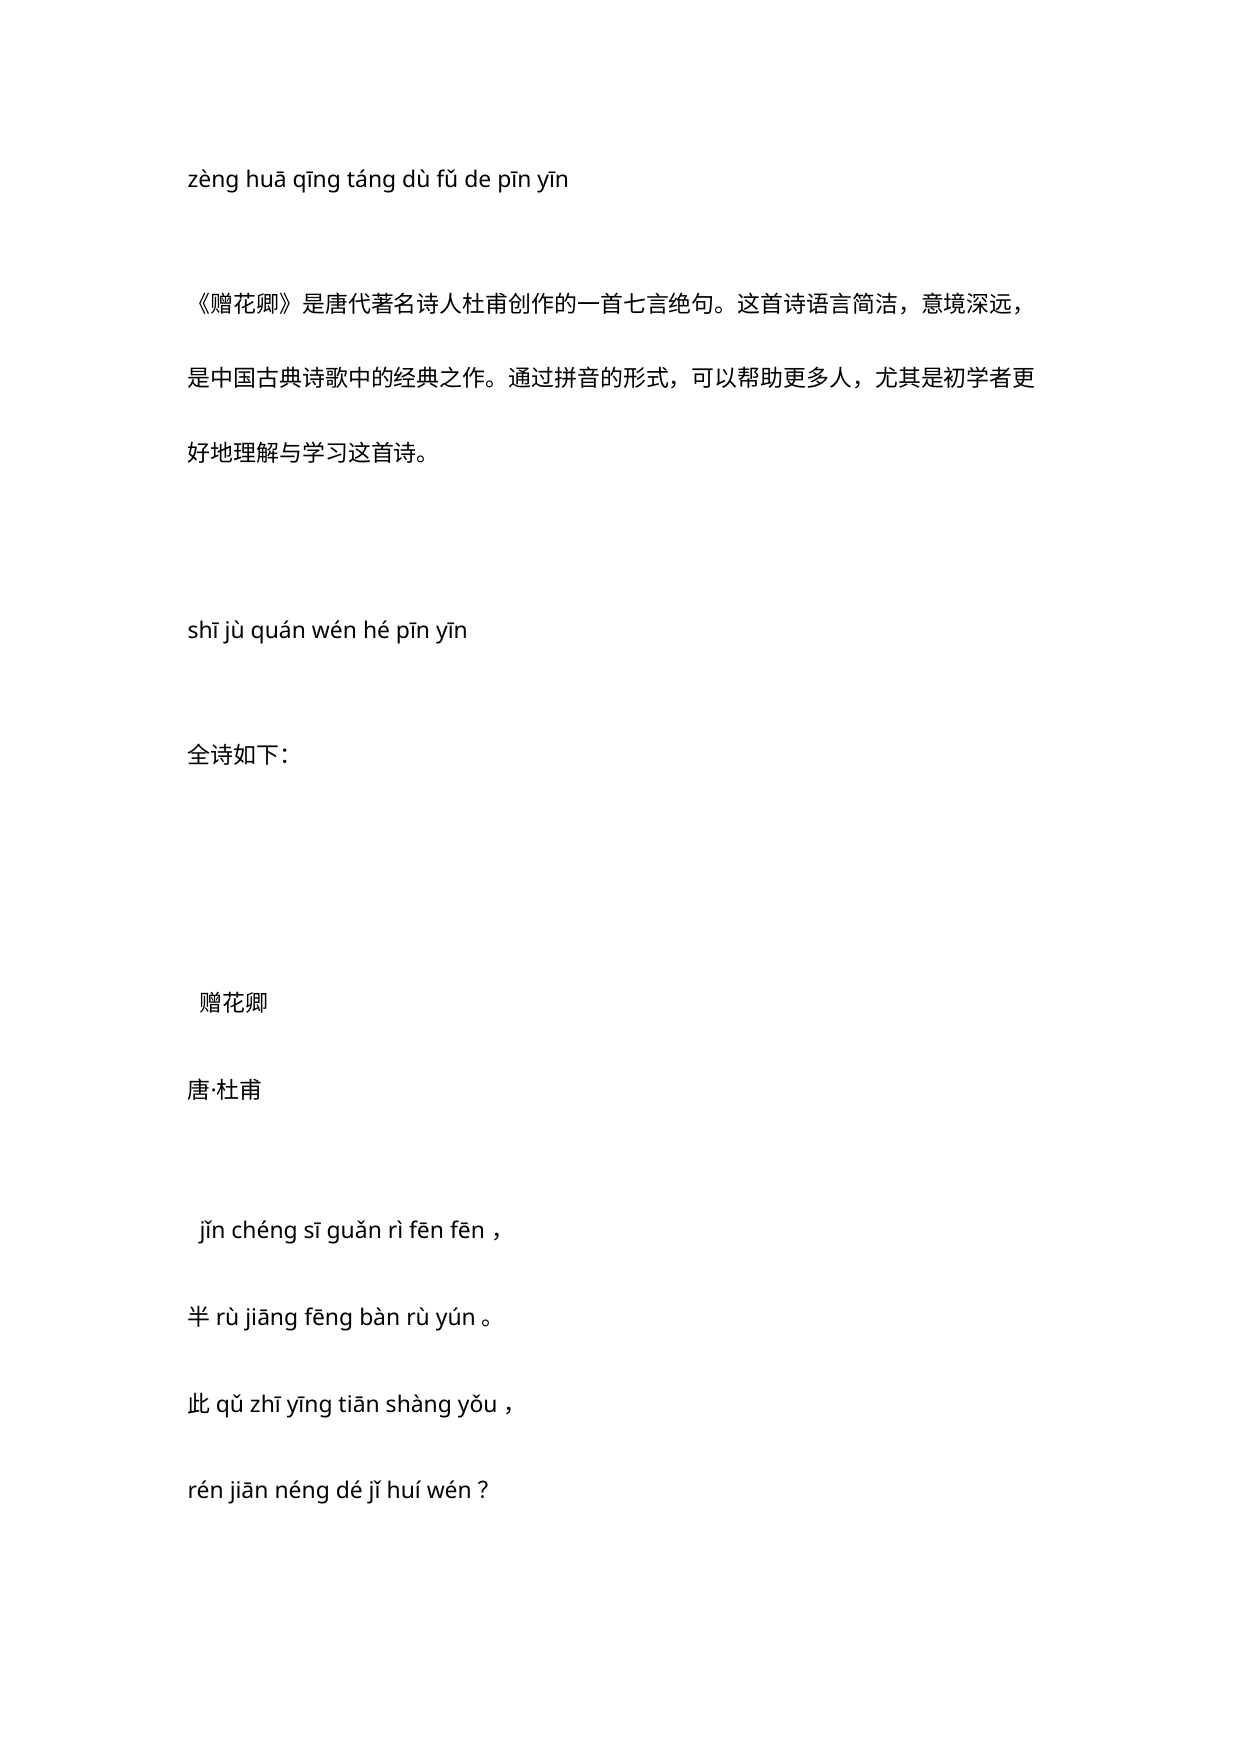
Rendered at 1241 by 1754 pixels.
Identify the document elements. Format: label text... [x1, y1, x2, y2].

text 唐·杜甫 [187, 1056, 1053, 1121]
text 《赠花卿》是唐代著名诗人杜甫创作的一首七言绝句。这首诗语言简洁，意境深远，是中国古典诗歌中的经典之作。通过拼音的形式，可以帮助更多人，尤其是初学者更好地理解与学习这首诗。 [187, 270, 1053, 484]
text 半 rù jiāng fēng bàn rù yún 。 [187, 1283, 1053, 1348]
text rén jiān néng dé jǐ huí wén ？ [187, 1456, 1053, 1521]
text shī jù quán wén hé pīn yīn [187, 613, 1053, 646]
text 此 qǔ zhī yīng tiān shàng yǒu ， [187, 1370, 1053, 1435]
text 赠花卿 [187, 969, 1053, 1034]
text jǐn chéng sī guǎn rì fēn fēn ， [187, 1196, 1053, 1261]
text zèng huā qīng táng dù fǔ de pīn yīn [187, 162, 1053, 194]
text 全诗如下： [187, 721, 1053, 786]
